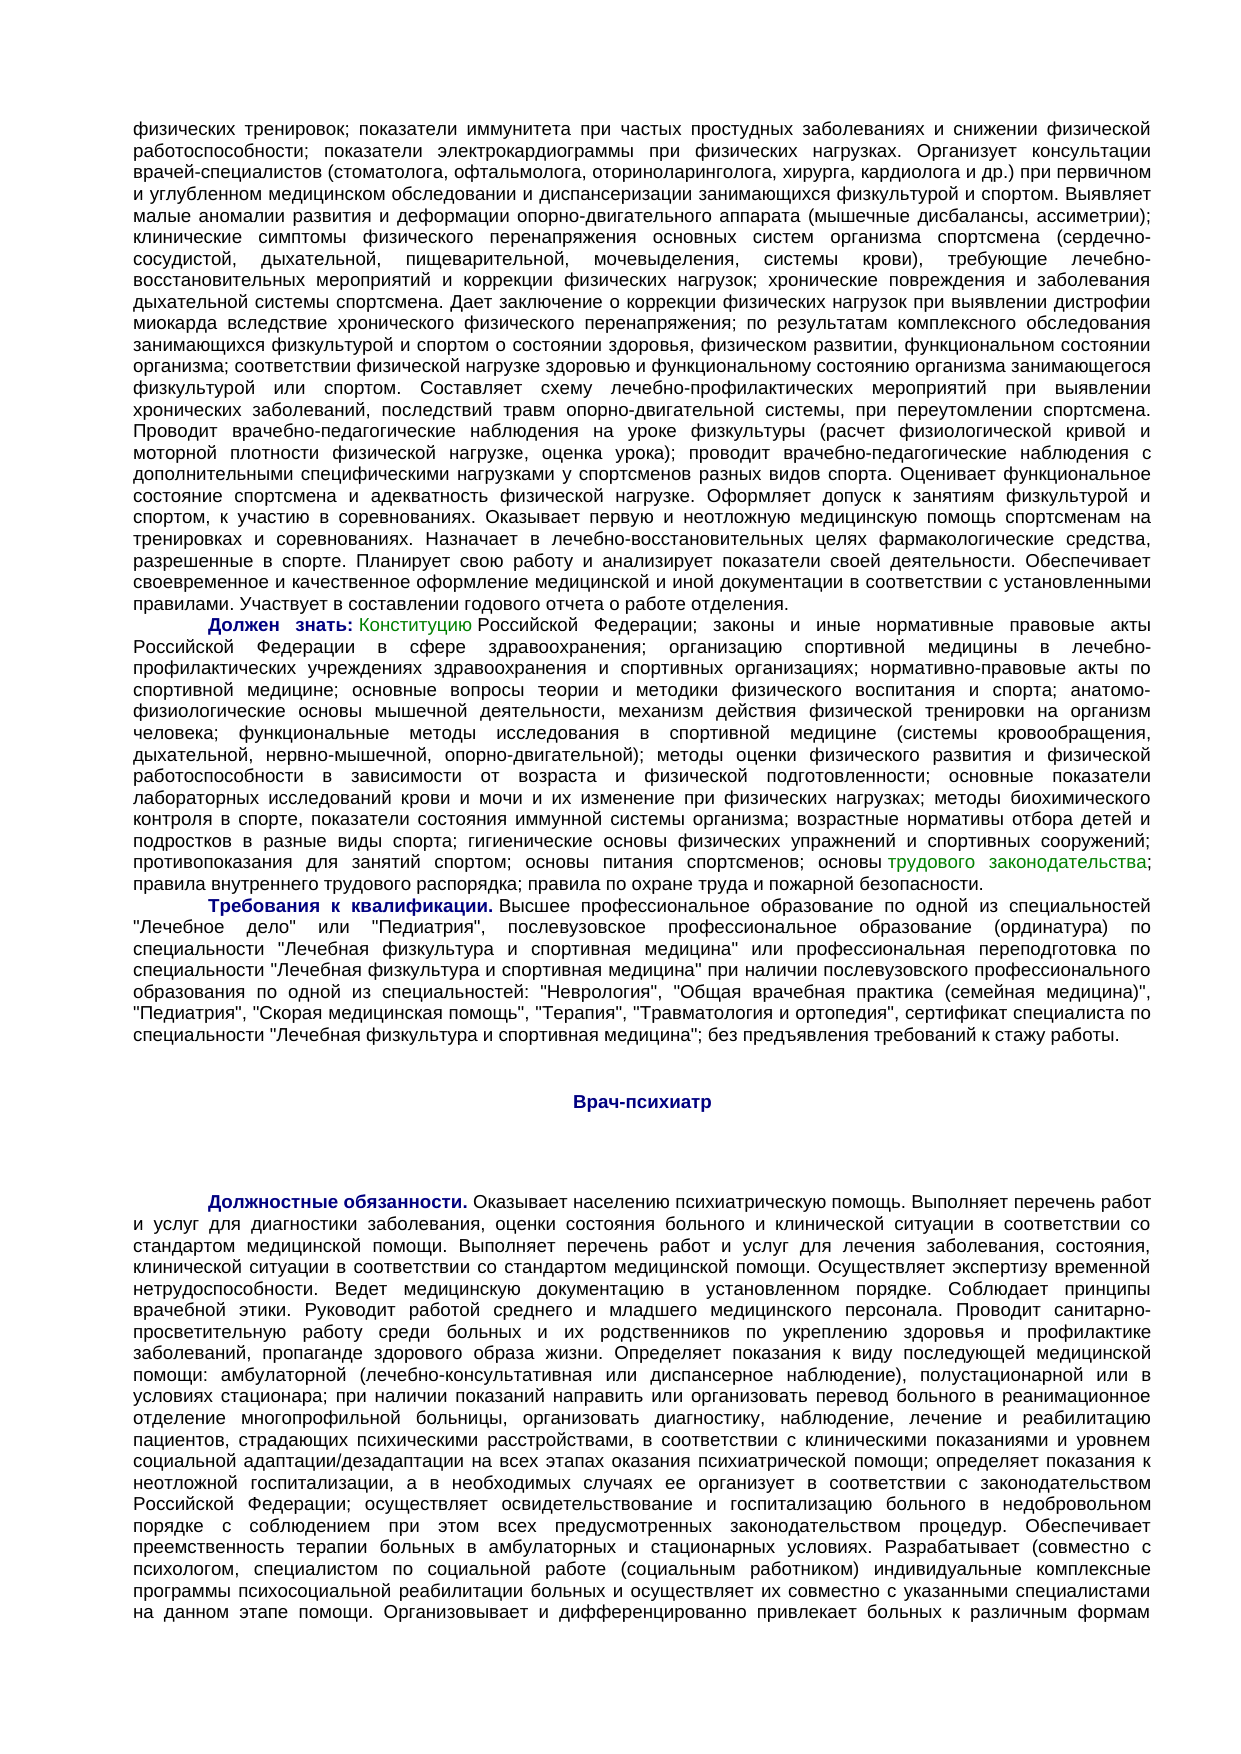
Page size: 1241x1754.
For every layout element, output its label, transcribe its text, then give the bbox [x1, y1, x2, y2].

text Врач-психиатр [133, 1091, 1152, 1112]
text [133, 118, 1152, 614]
text Требования к квалификации. Высшее профессиональное образование по одной из специальностей "Лечебное дело" или "Педиатрия", послевузовское профессиональное образование (ординатура) по специальности "Лечебная физкультура и спортивная медицина" или профессиональная переподготовка по специальности "Лечебная физкультура и спортивная медицина" при наличии послевузовского профессионального образования по одной из специальностей: "Неврология", "Общая врачебная практика (семейная медицина)", "Педиатрия", "Скорая медицинская помощь", "Терапия", "Травматология и ортопедия", сертификат специалиста по специальности "Лечебная физкультура и спортивная медицина"; без предъявления требований к стажу работы. [133, 894, 1152, 1045]
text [133, 1191, 1152, 1622]
text Должен знать: Конституцию Российской Федерации; законы и иные нормативные правовые акты Российской Федерации в сфере здравоохранения; организацию спортивной медицины в лечебно-профилактических учреждениях здравоохранения и спортивных организациях; нормативно-правовые акты по спортивной медицине; основные вопросы теории и методики физического воспитания и спорта; анатомо-физиологические основы мышечной деятельности, механизм действия физической тренировки на организм человека; функциональные методы исследования в спортивной медицине (системы кровообращения, дыхательной, нервно-мышечной, опорно-двигательной); методы оценки физического развития и физической работоспособности в зависимости от возраста и физической подготовленности; основные показатели лабораторных исследований крови и мочи и их изменение при физических нагрузках; методы биохимического контроля в спорте, показатели состояния иммунной системы организма; возрастные нормативы отбора детей и подростков в разные виды спорта; гигиенические основы физических упражнений и спортивных сооружений; противопоказания для занятий спортом; основы питания спортсменов; основы трудового законодательства; правила внутреннего трудового распорядка; правила по охране труда и пожарной безопасности. [133, 614, 1152, 894]
